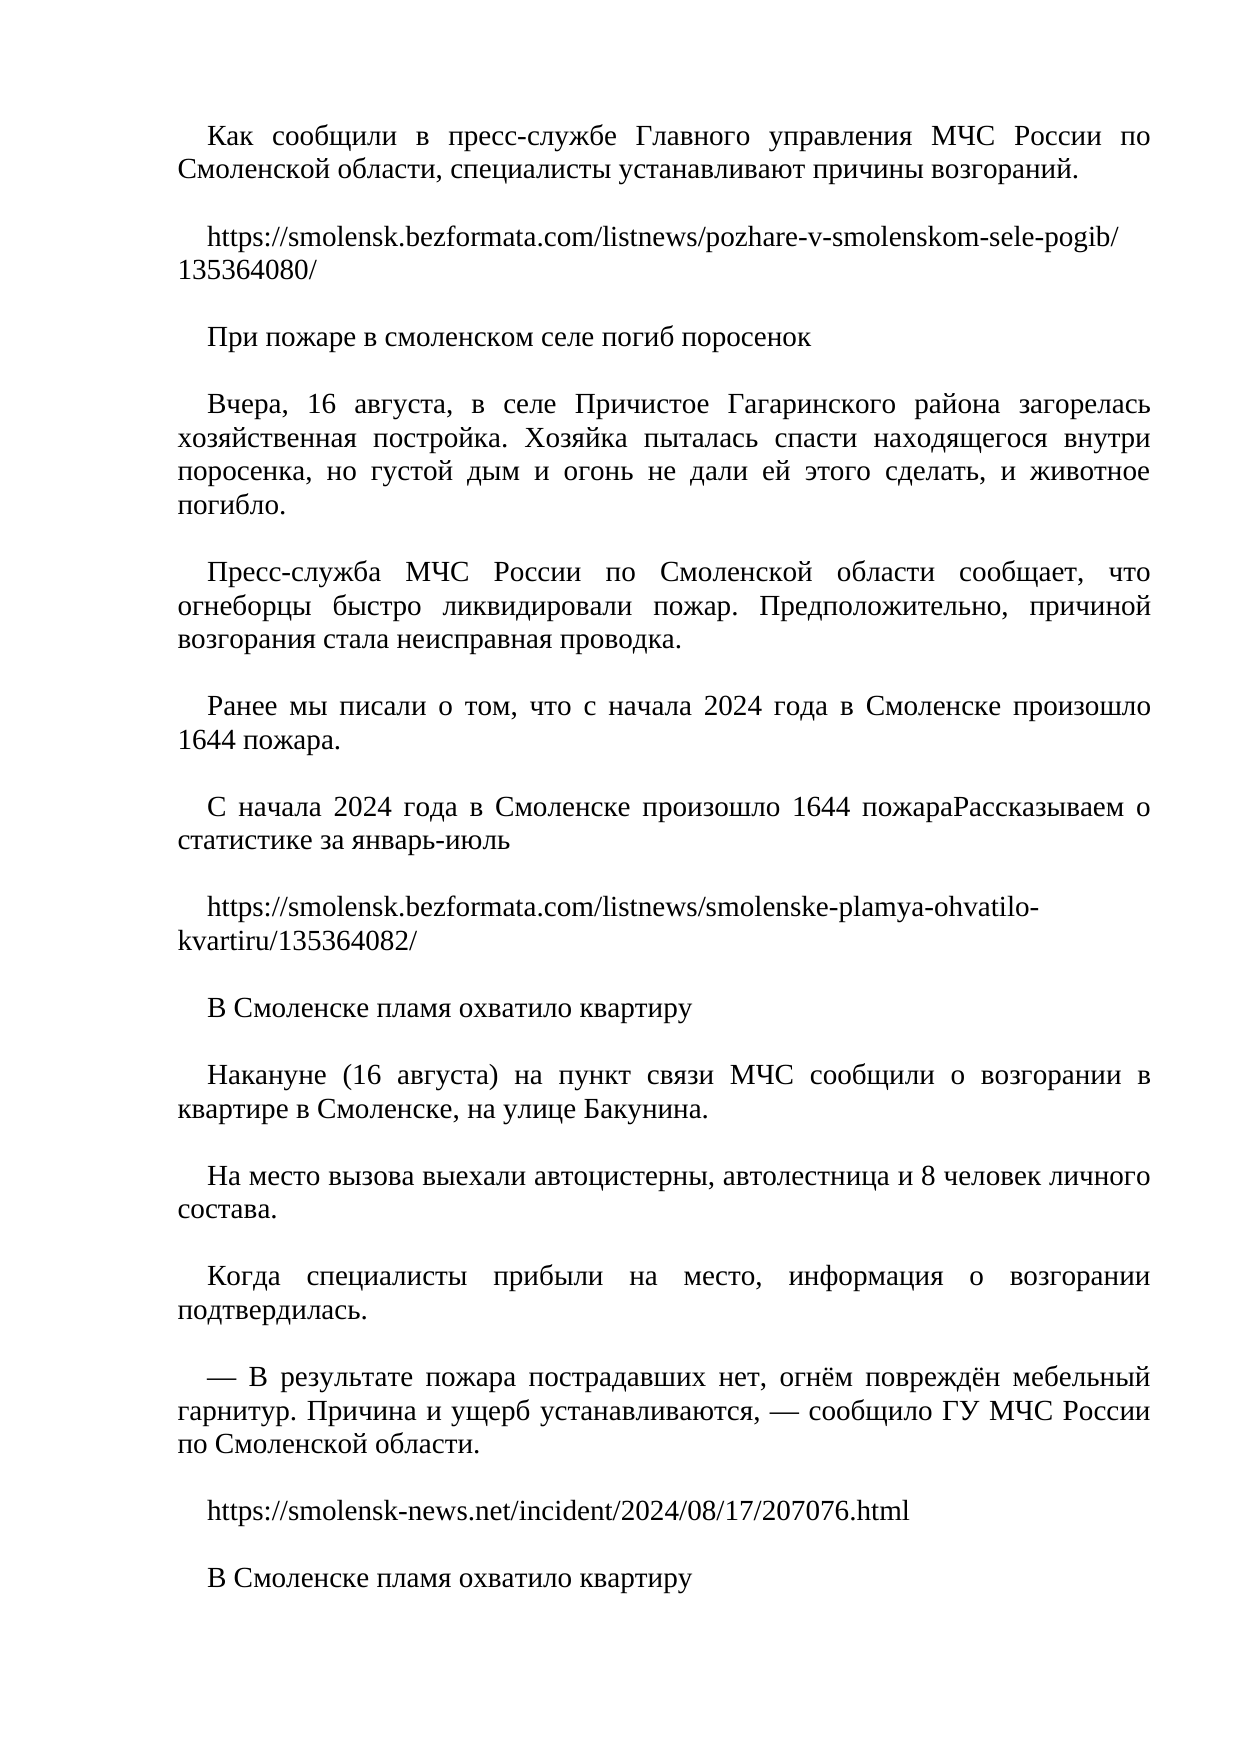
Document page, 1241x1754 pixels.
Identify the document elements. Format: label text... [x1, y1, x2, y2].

text Ранее мы писали о том, что с начала 2024 года в Смоленске произошло 1644 пожара. [177, 688, 1152, 755]
text На место вызова выехали автоцистерны, автолестница и 8 человек личного состава. [177, 1158, 1152, 1225]
text С начала 2024 года в Смоленске произошло 1644 пожараРассказываем о статистике за январь-июль [177, 789, 1152, 856]
text https://smolensk-news.net/incident/2024/08/17/207076.html [177, 1493, 1152, 1527]
text https://smolensk.bezformata.com/listnews/smolenske-plamya-ohvatilo-kvartiru/135364082/ [177, 889, 1152, 957]
text Накануне (16 августа) на пункт связи МЧС сообщили о возгорании в квартире в Смоленске, на улице Бакунина. [177, 1057, 1152, 1124]
text Как сообщили в пресс-службе Главного управления МЧС России по Смоленской области, специалисты устанавливают причины возгораний. [177, 118, 1152, 185]
text В Смоленске пламя охватило квартиру [177, 1560, 1152, 1594]
text В Смоленске пламя охватило квартиру [177, 990, 1152, 1024]
text Вчера, 16 августа, в селе Причистое Гагаринского района загорелась хозяйственная постройка. Хозяйка пыталась спасти находящегося внутри поросенка, но густой дым и огонь не дали ей этого сделать, и животное погибло. [177, 386, 1152, 521]
text При пожаре в смоленском селе погиб поросенок [177, 319, 1152, 353]
text https://smolensk.bezformata.com/listnews/pozhare-v-smolenskom-sele-pogib/135364080/ [177, 219, 1152, 286]
text Пресс-служба МЧС России по Смоленской области сообщает, что огнеборцы быстро ликвидировали пожар. Предположительно, причиной возгорания стала неисправная проводка. [177, 554, 1152, 655]
text Когда специалисты прибыли на место, информация о возгорании подтвердилась. [177, 1258, 1152, 1326]
